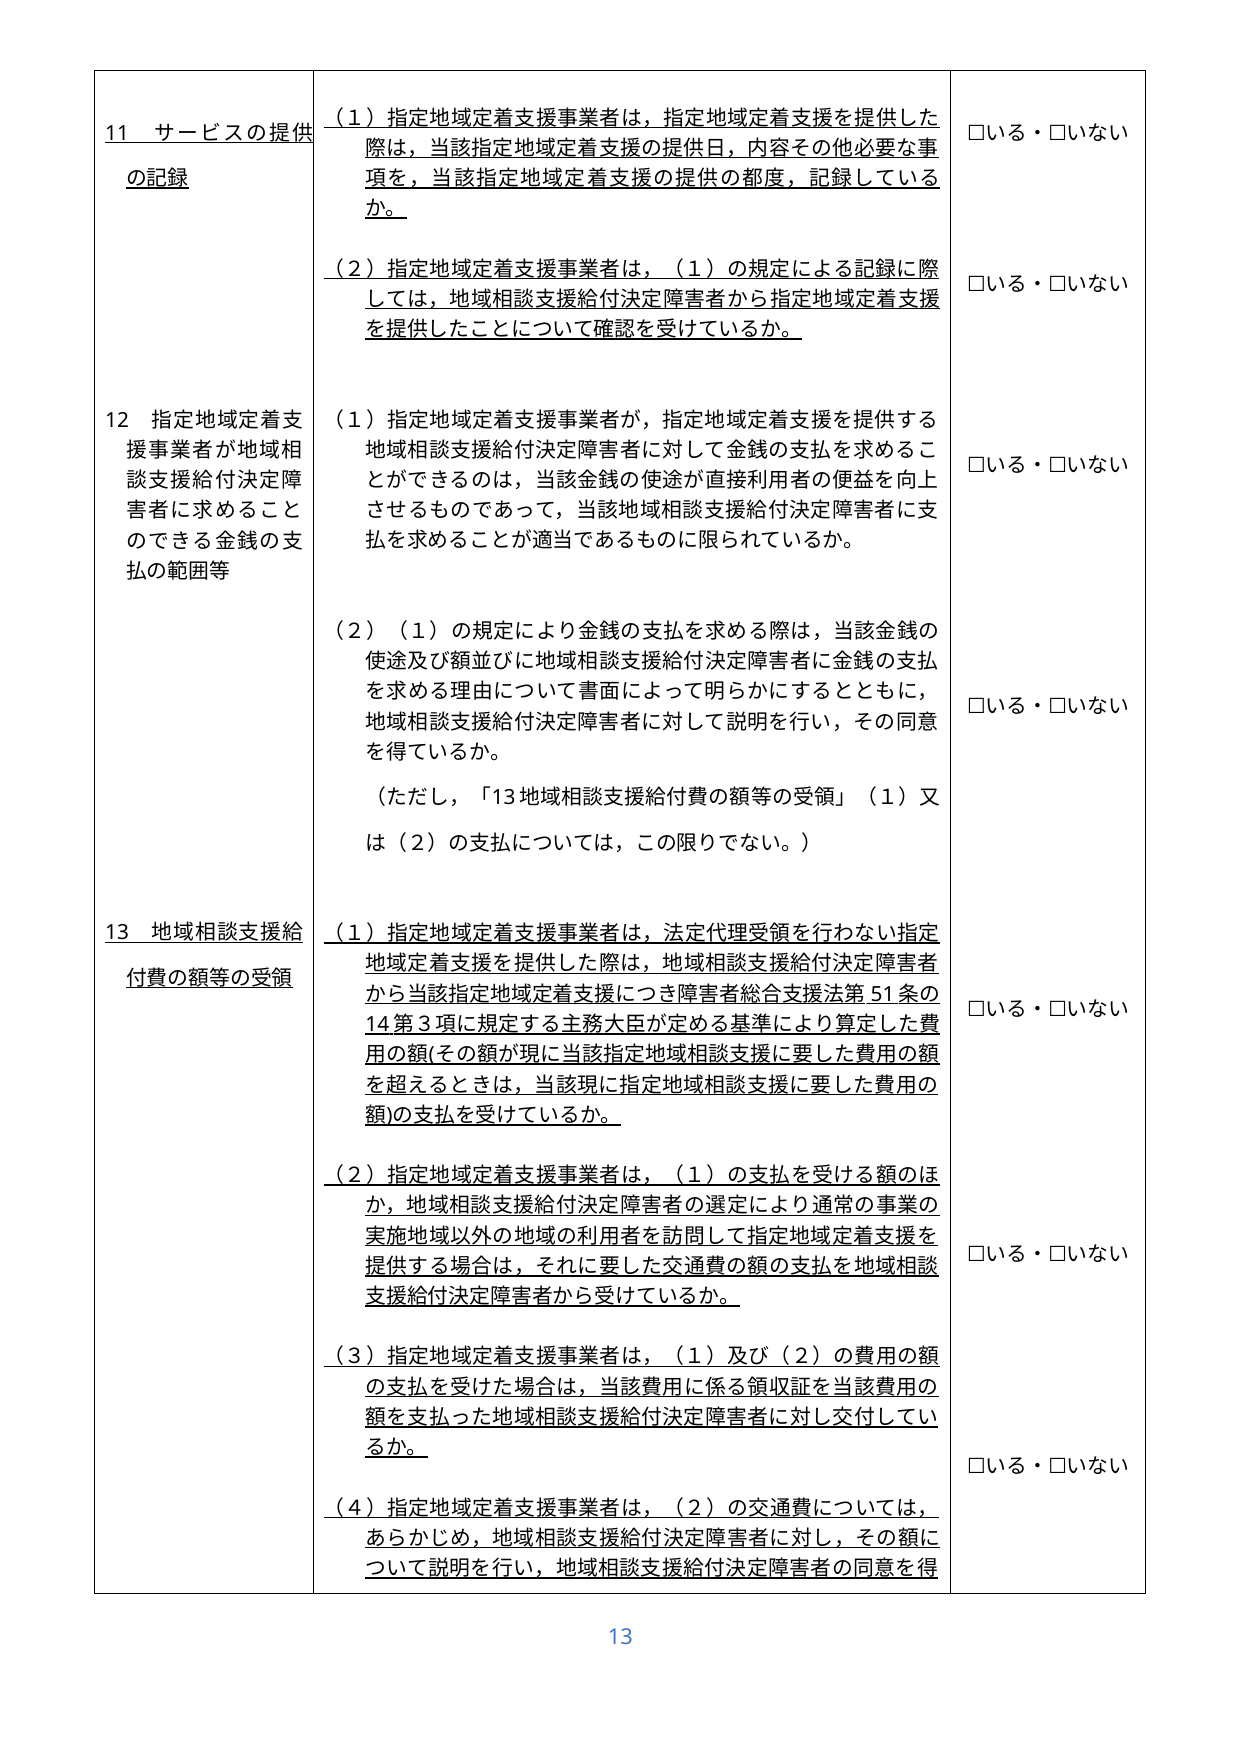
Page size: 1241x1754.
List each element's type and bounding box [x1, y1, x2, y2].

table_cell [314, 71, 950, 1593]
table_cell [951, 71, 1145, 1593]
table_cell [95, 71, 313, 1593]
